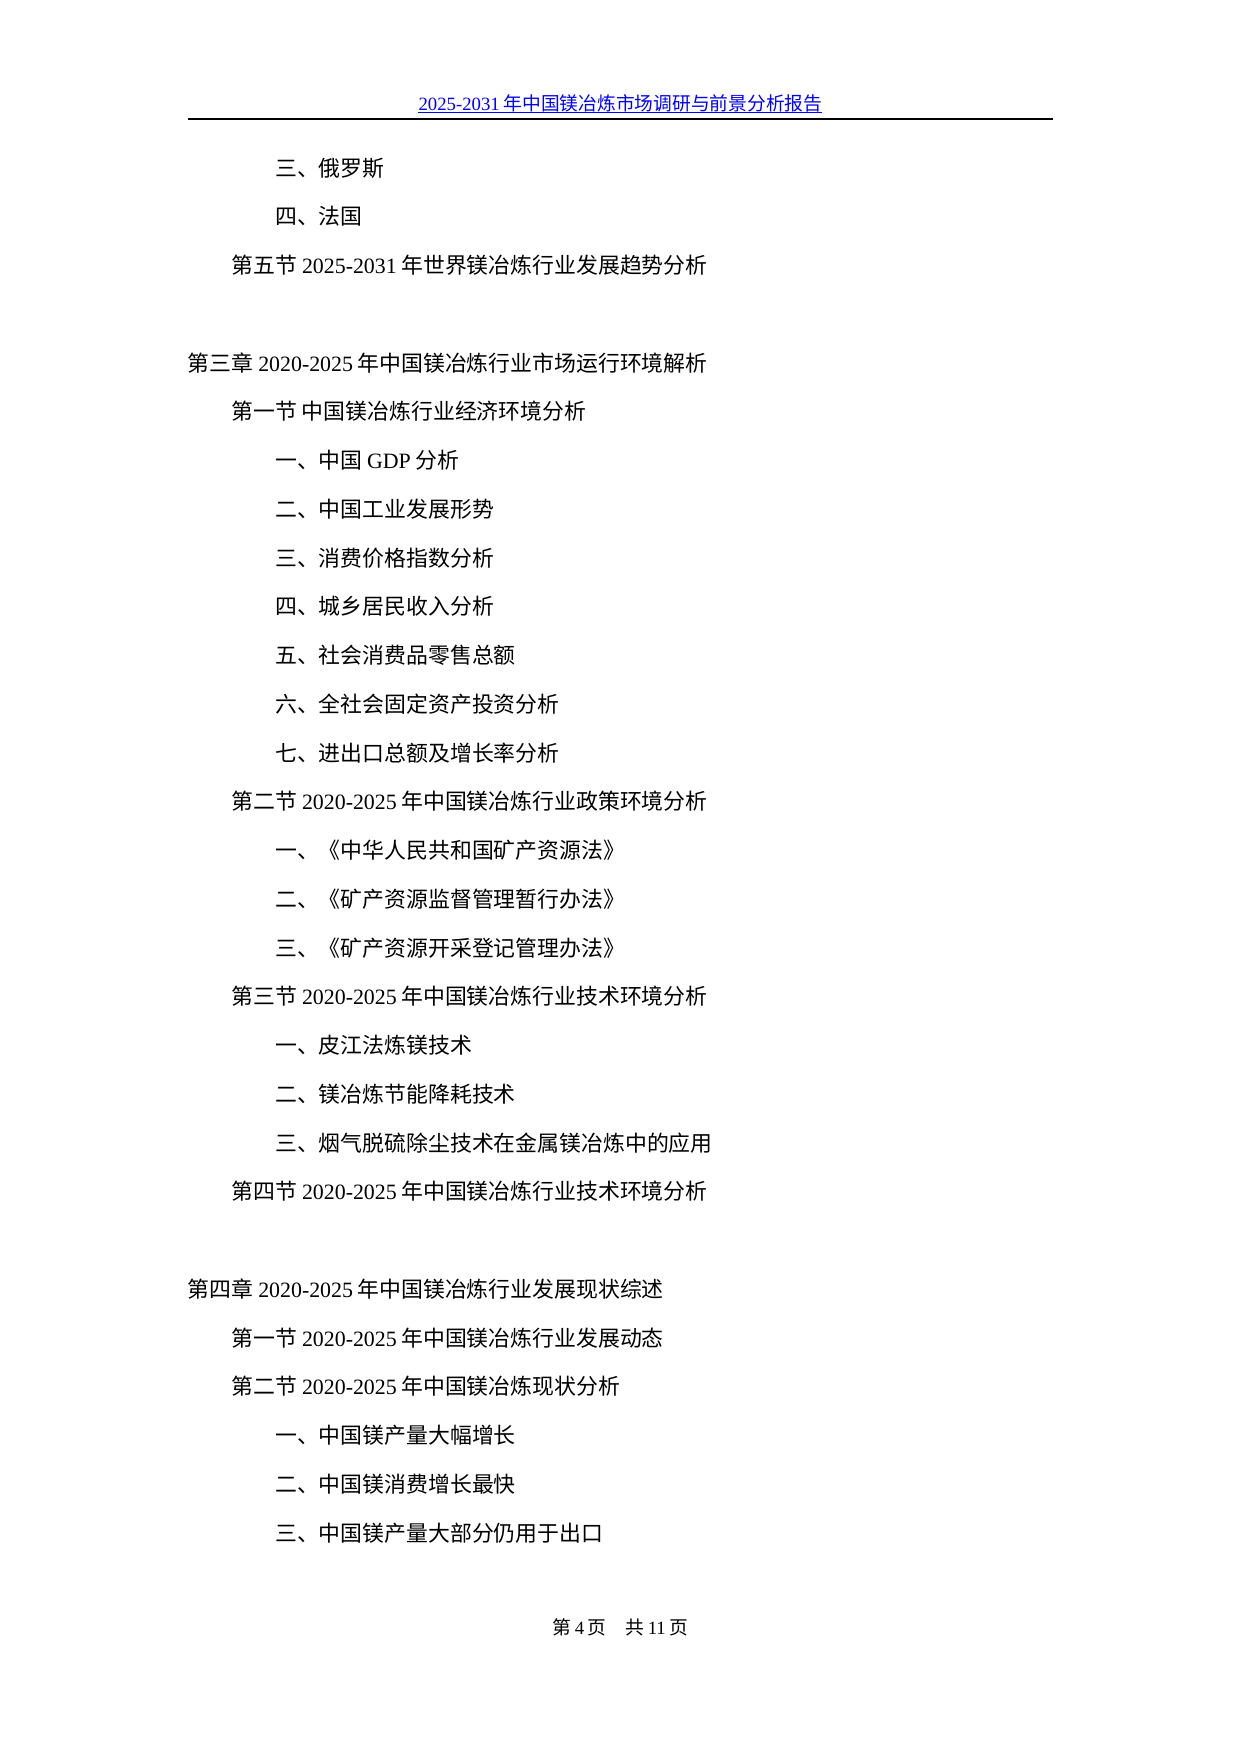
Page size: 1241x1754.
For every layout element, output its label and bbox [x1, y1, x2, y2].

text [187, 150, 1053, 1548]
